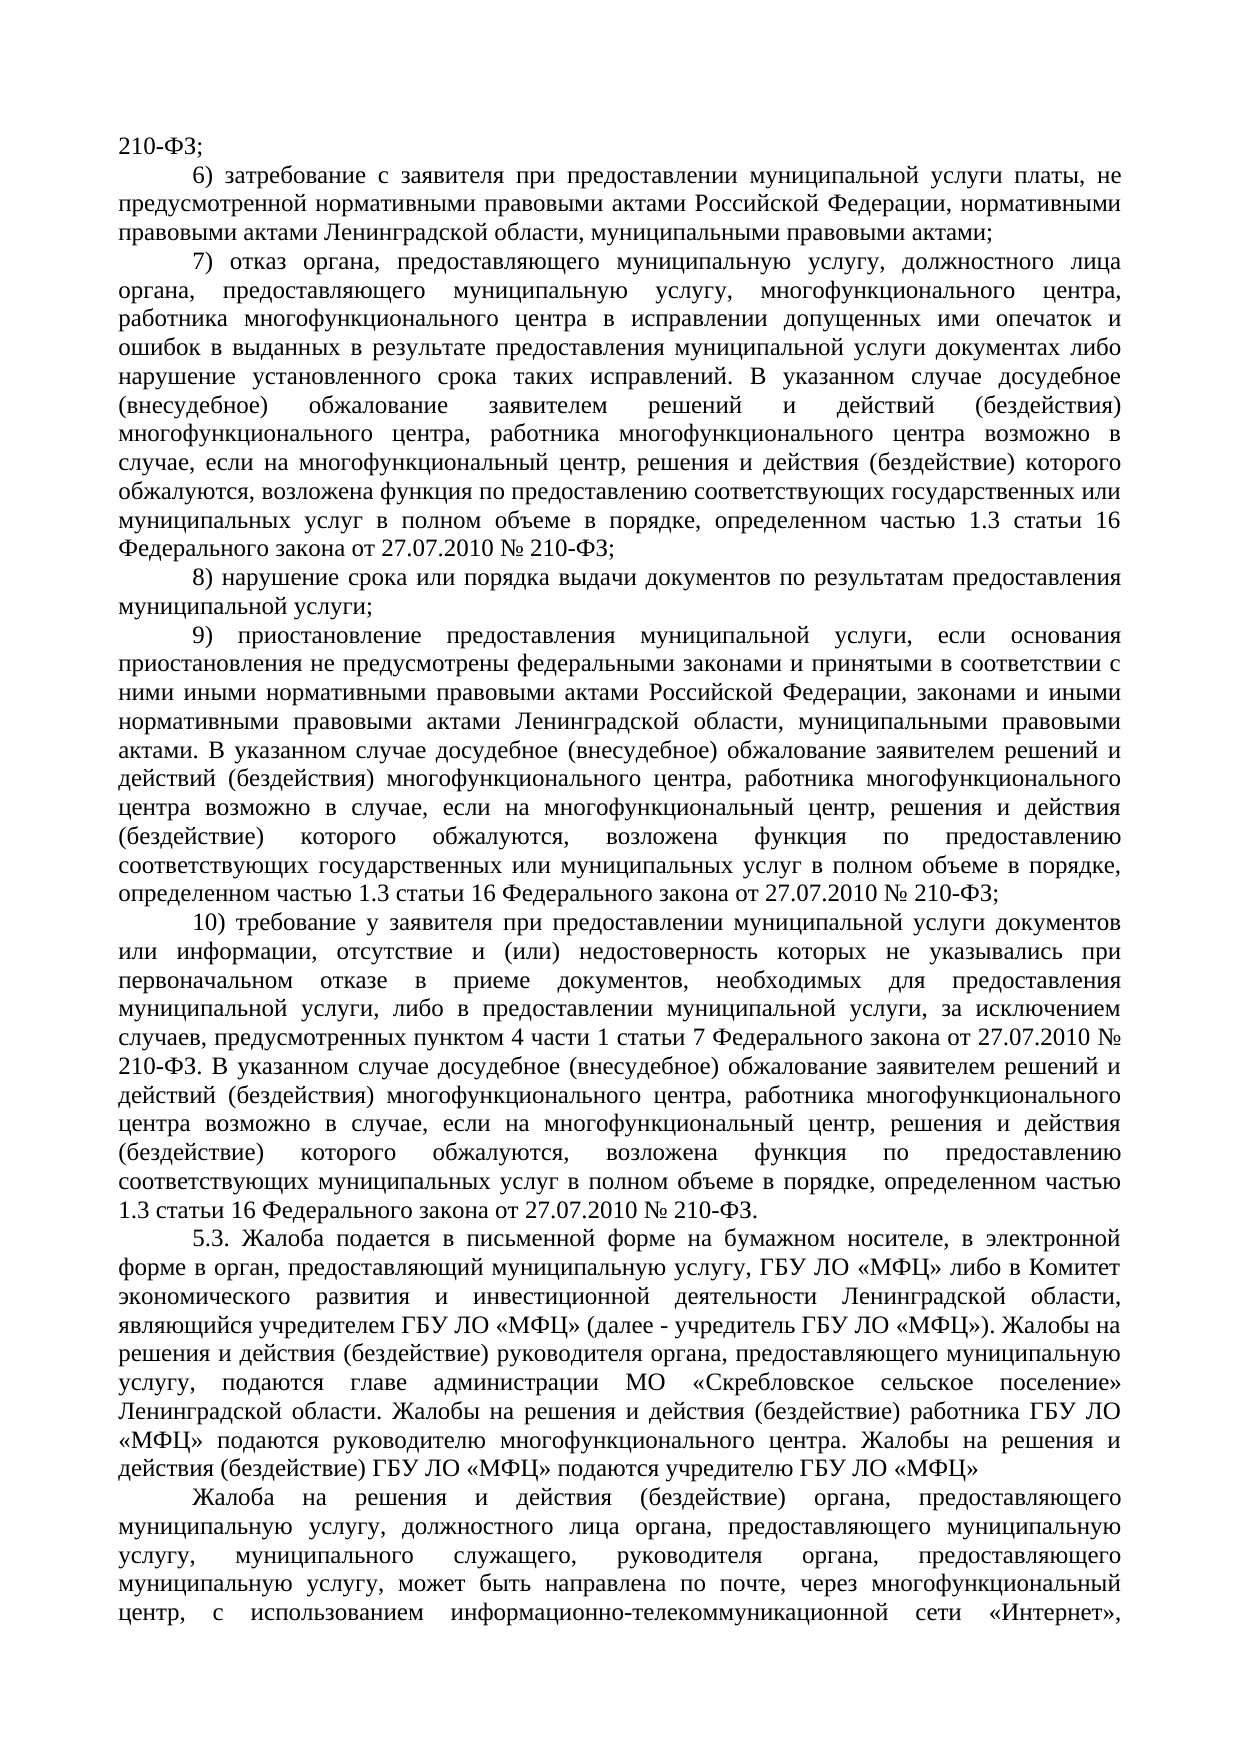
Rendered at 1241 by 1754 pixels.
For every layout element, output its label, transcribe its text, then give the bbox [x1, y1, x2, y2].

text 10) требование у заявителя при предоставлении муниципальной услуги документов или информации, отсутствие и (или) недостоверность которых не указывались при первоначальном отказе в приеме документов, необходимых для предоставления муниципальной услуги, либо в предоставлении муниципальной услуги, за исключением случаев, предусмотренных пунктом 4 части 1 статьи 7 Федерального закона от 27.07.2010 № 210-ФЗ. В указанном случае досудебное (внесудебное) обжалование заявителем решений и действий (бездействия) многофункционального центра, работника многофункционального центра возможно в случае, если на многофункциональный центр, решения и действия (бездействие) которого обжалуются, возложена функция по предоставлению соответствующих муниципальных услуг в полном объеме в порядке, определенном частью 1.3 статьи 16 Федерального закона от 27.07.2010 № 210-ФЗ. [118, 907, 1122, 1223]
text 7) отказ органа, предоставляющего муниципальную услугу, должностного лица органа, предоставляющего муниципальную услугу, многофункционального центра, работника многофункционального центра в исправлении допущенных ими опечаток и ошибок в выданных в результате предоставления муниципальной услуги документах либо нарушение установленного срока таких исправлений. В указанном случае досудебное (внесудебное) обжалование заявителем решений и действий (бездействия) многофункционального центра, работника многофункционального центра возможно в случае, если на многофункциональный центр, решения и действия (бездействие) которого обжалуются, возложена функция по предоставлению соответствующих государственных или муниципальных услуг в полном объеме в порядке, определенном частью 1.3 статьи 16 Федерального закона от 27.07.2010 № 210-ФЗ; [118, 246, 1122, 562]
text 8) нарушение срока или порядка выдачи документов по результатам предоставления муниципальной услуги; [118, 562, 1122, 620]
text 5.3. Жалоба подается в письменной форме на бумажном носителе, в электронной форме в орган, предоставляющий муниципальную услугу, ГБУ ЛО «МФЦ» либо в Комитет экономического развития и инвестиционной деятельности Ленинградской области, являющийся учредителем ГБУ ЛО «МФЦ» (далее - учредитель ГБУ ЛО «МФЦ»). Жалобы на решения и действия (бездействие) руководителя органа, предоставляющего муниципальную услугу, подаются главе администрации МО «Cкребловское сельское поселение» Ленинградской области. Жалобы на решения и действия (бездействие) работника ГБУ ЛО «МФЦ» подаются руководителю многофункционального центра. Жалобы на решения и действия (бездействие) ГБУ ЛО «МФЦ» подаются учредителю ГБУ ЛО «МФЦ» [118, 1223, 1122, 1482]
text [118, 1482, 1122, 1626]
text 9) приостановление предоставления муниципальной услуги, если основания приостановления не предусмотрены федеральными законами и принятыми в соответствии с ними иными нормативными правовыми актами Российской Федерации, законами и иными нормативными правовыми актами Ленинградской области, муниципальными правовыми актами. В указанном случае досудебное (внесудебное) обжалование заявителем решений и действий (бездействия) многофункционального центра, работника многофункционального центра возможно в случае, если на многофункциональный центр, решения и действия (бездействие) которого обжалуются, возложена функция по предоставлению соответствующих государственных или муниципальных услуг в полном объеме в порядке, определенном частью 1.3 статьи 16 Федерального закона от 27.07.2010 № 210-ФЗ; [118, 620, 1122, 907]
text 6) затребование с заявителя при предоставлении муниципальной услуги платы, не предусмотренной нормативными правовыми актами Российской Федерации, нормативными правовыми актами Ленинградской области, муниципальными правовыми актами; [118, 160, 1122, 246]
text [118, 131, 1122, 160]
